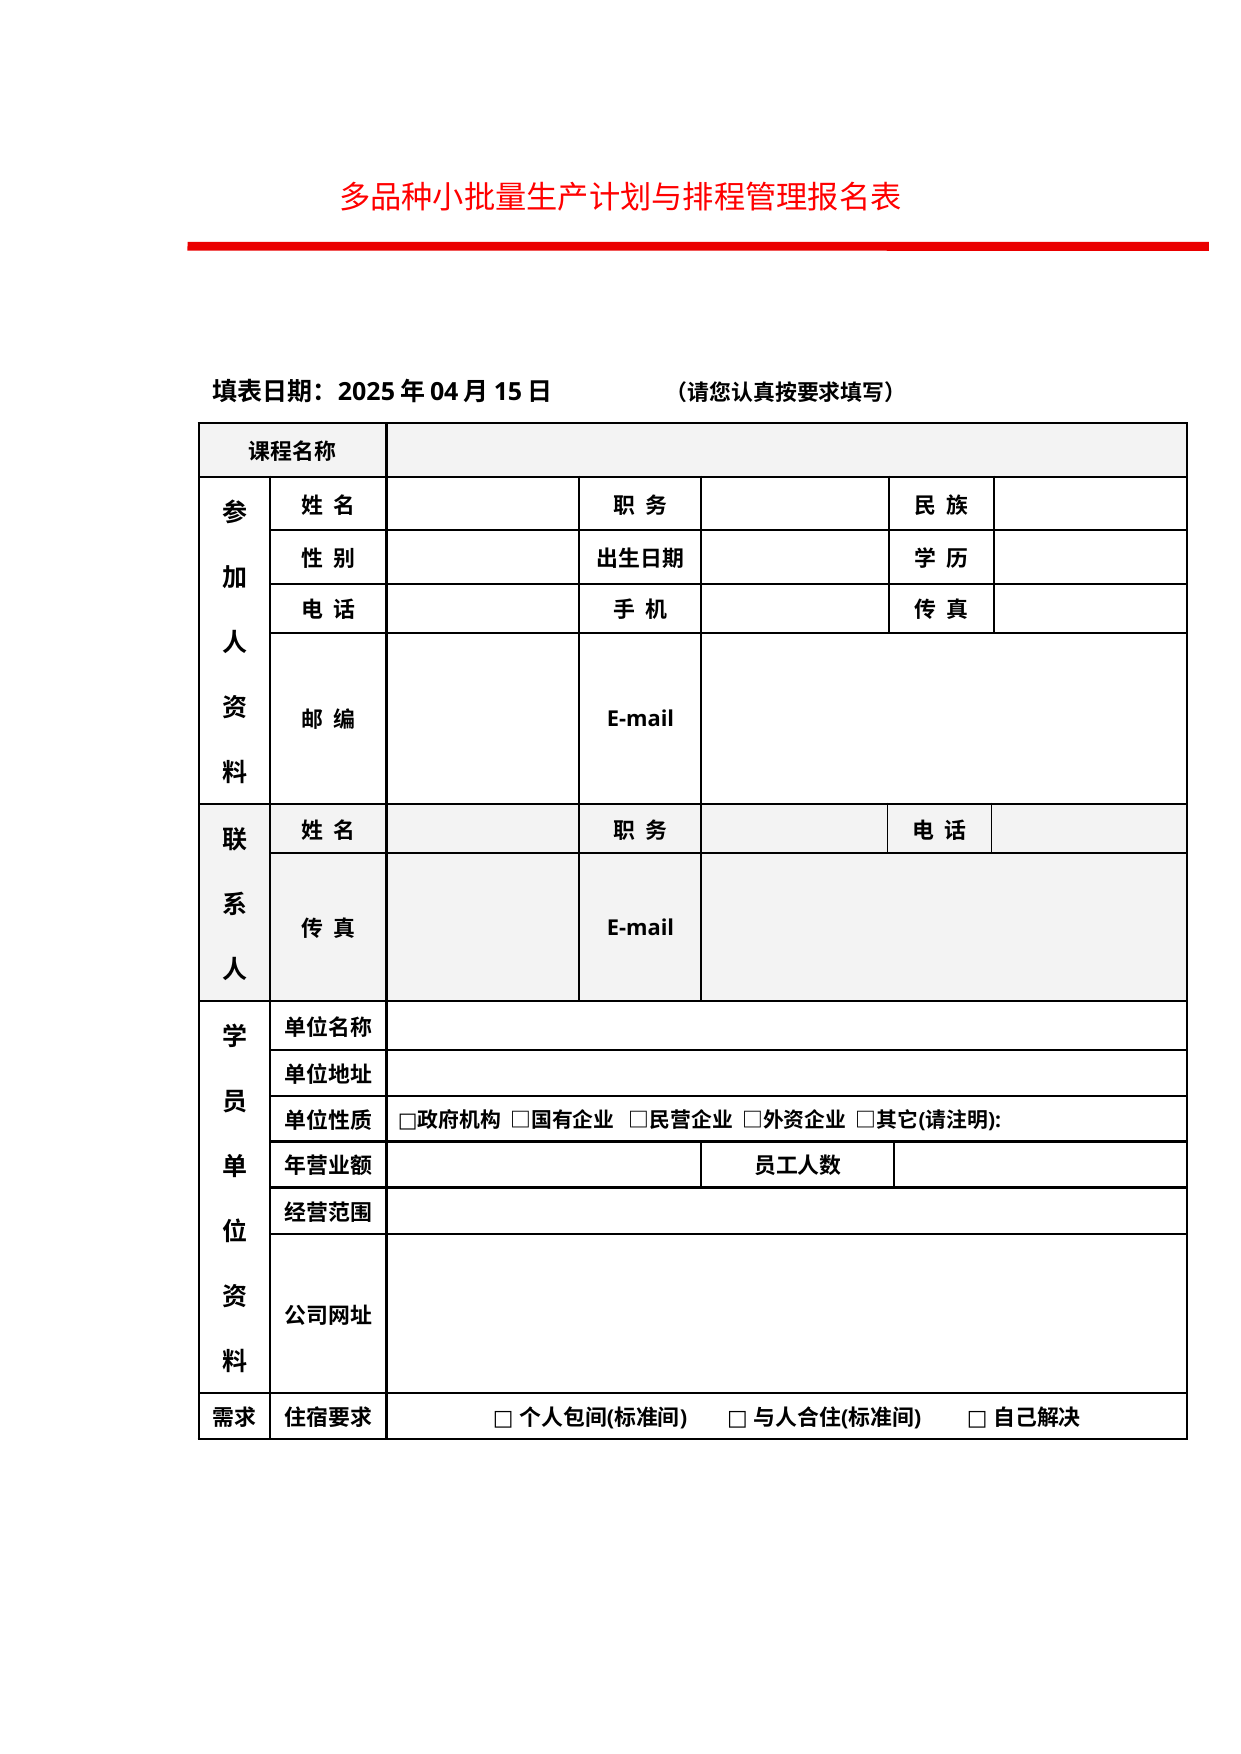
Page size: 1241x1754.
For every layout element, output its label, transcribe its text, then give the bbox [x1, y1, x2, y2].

table_cell 参加人资料 [200, 478, 269, 803]
table_cell 住宿要求 [271, 1394, 385, 1438]
table_cell [702, 854, 1186, 1000]
table_cell 性 别 [271, 531, 385, 582]
table_cell [388, 1051, 1186, 1095]
table_cell 电 话 [888, 805, 991, 852]
table_cell 学 员 单 位 资 料 [200, 1002, 269, 1392]
table_cell 单位地址 [271, 1051, 385, 1095]
table_cell 民 族 [890, 478, 993, 529]
table_cell 姓 名 [271, 805, 385, 852]
table_cell 需求 [200, 1394, 269, 1438]
table_header 课程名称 [200, 424, 385, 476]
table_cell □ 个人包间(标准间) □ 与人合住(标准间) □ 自己解决 [388, 1394, 1186, 1438]
table_cell □政府机构 □国有企业 □民营企业 □外资企业 □其它(请注明): [388, 1097, 1186, 1140]
table_cell [388, 1235, 1186, 1392]
table_cell [702, 478, 888, 529]
table_cell [702, 805, 887, 852]
table_cell 出生日期 [580, 531, 700, 582]
table_cell E-mail [580, 854, 700, 1000]
table_cell [995, 531, 1186, 582]
table_cell 姓 名 [271, 478, 385, 529]
table_cell 职 务 [580, 805, 700, 852]
table_header [388, 424, 1186, 476]
table_cell 单位名称 [271, 1002, 385, 1049]
table_cell [992, 805, 1186, 852]
table_cell [388, 805, 578, 852]
table_cell 邮 编 [271, 634, 385, 803]
table_cell 传 真 [271, 854, 385, 1000]
table_cell 年营业额 [271, 1143, 385, 1186]
table_cell E-mail [580, 634, 700, 803]
table_cell 电 话 [271, 585, 385, 632]
text 多品种小批量生产计划与排程管理报名表 [187, 162, 1053, 227]
table_cell 手 机 [580, 585, 700, 632]
table_cell [388, 478, 578, 529]
table_cell 单位性质 [271, 1097, 385, 1140]
table_cell [388, 1002, 1186, 1049]
table_cell [388, 1143, 700, 1186]
table_cell 员工人数 [702, 1143, 893, 1186]
table_cell 经营范围 [271, 1189, 385, 1233]
table_cell [388, 634, 578, 803]
table_cell [895, 1143, 1186, 1186]
table_cell 职 务 [580, 478, 700, 529]
table_cell [702, 634, 1186, 803]
table_cell [388, 585, 578, 632]
table_cell 学 历 [890, 531, 993, 582]
table_cell [702, 585, 888, 632]
table_cell [388, 531, 578, 582]
table_cell [388, 854, 578, 1000]
table_cell [388, 1189, 1186, 1233]
table_cell [702, 531, 888, 582]
text 填表日期：2025年04月15日 （请您认真按要求填写） [187, 357, 1053, 422]
table_cell 传 真 [890, 585, 993, 632]
table_cell [995, 585, 1186, 632]
table_cell 联 系 人 [200, 805, 269, 1000]
table_cell [995, 478, 1186, 529]
table_cell 公司网址 [271, 1235, 385, 1392]
